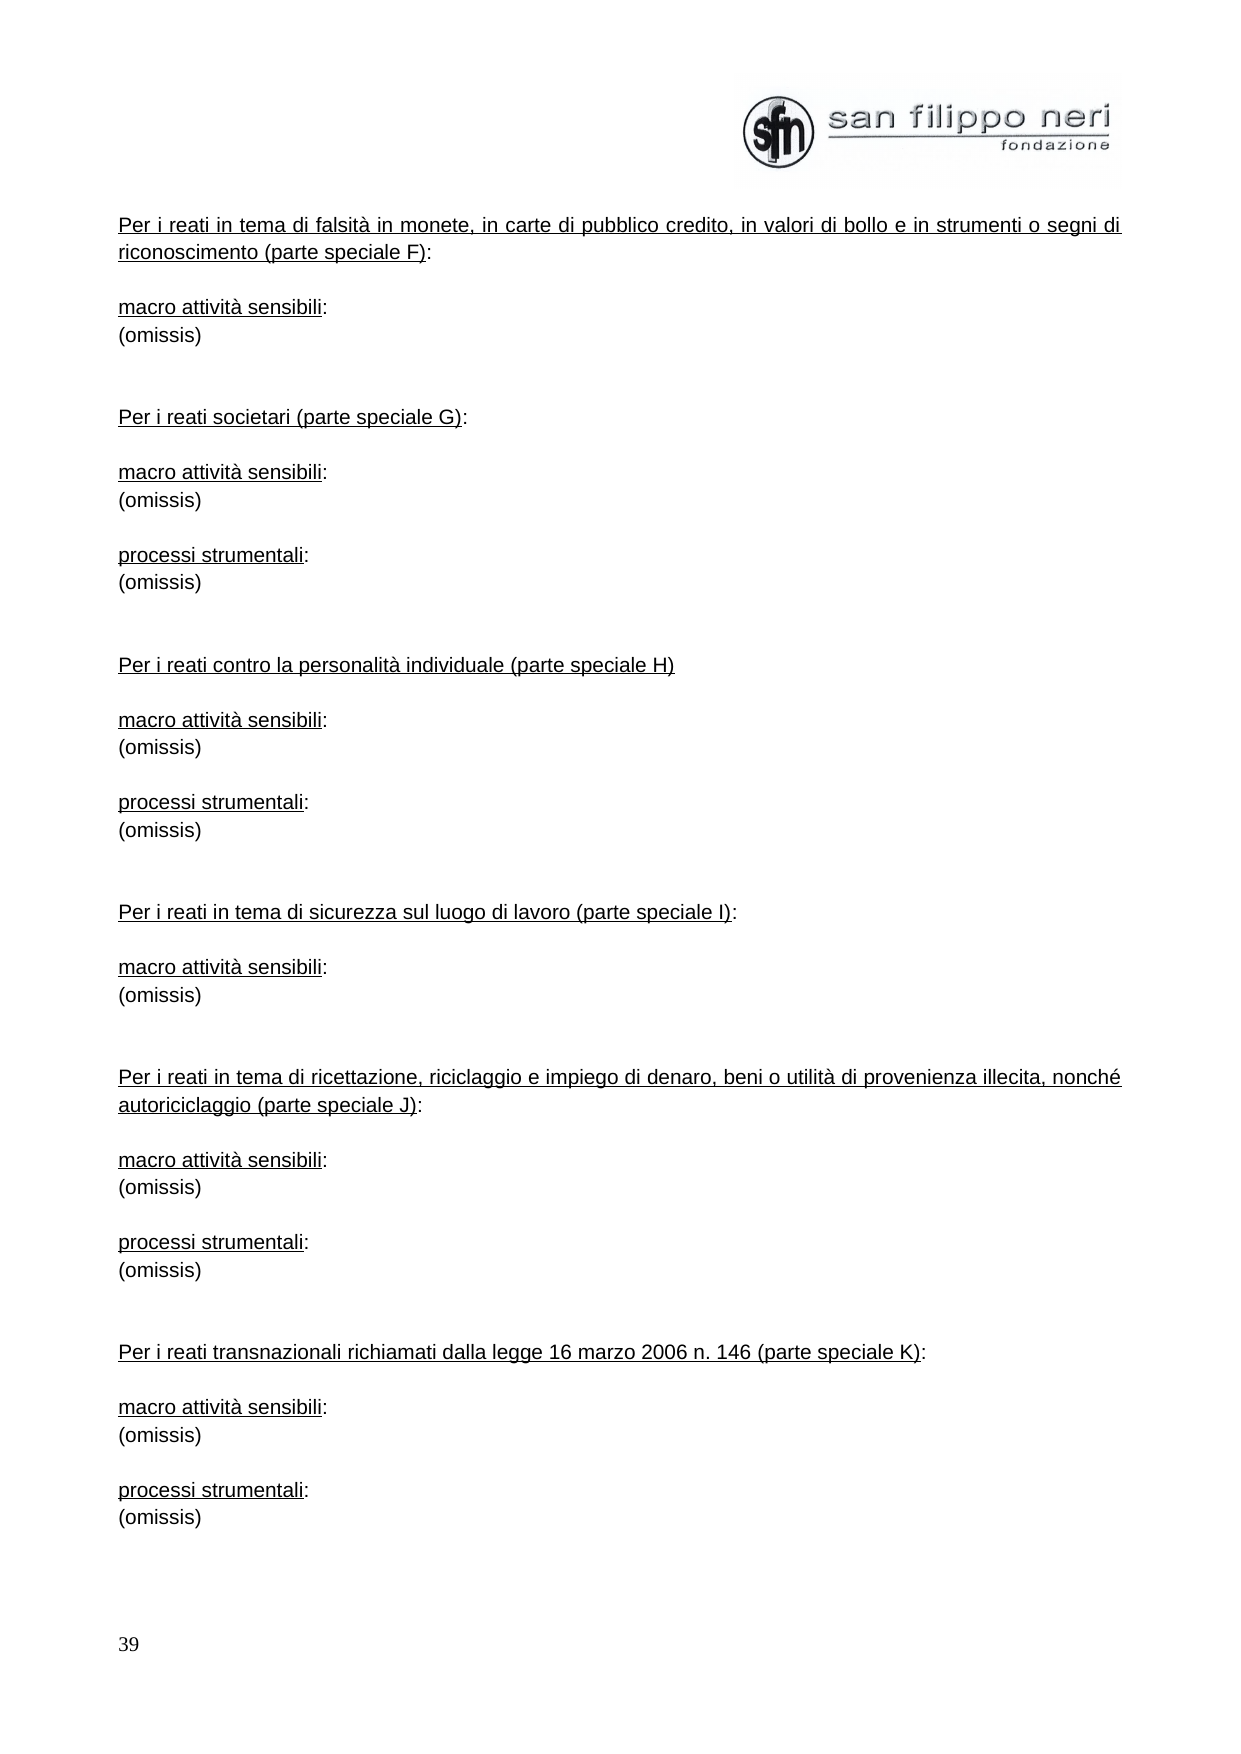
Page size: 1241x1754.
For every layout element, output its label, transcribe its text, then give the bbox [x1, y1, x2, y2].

text (omissis) [118, 817, 1122, 841]
text Per i reati contro la personalità individuale (parte speciale H) [118, 652, 1122, 676]
text Per i reati societari (parte speciale G): [118, 405, 1122, 429]
text Per i reati in tema di ricettazione, riciclaggio e impiego di denaro, beni o utilità di provenienza illecita, nonché autoriciclaggio (parte speciale J): [118, 1065, 1122, 1086]
text macro attività sensibili: [118, 955, 1122, 979]
text (omissis) [118, 1175, 1122, 1199]
text (omissis) [118, 1505, 1122, 1529]
text macro attività sensibili: [118, 707, 1122, 731]
text (omissis) [118, 487, 1122, 511]
text Per i reati in tema di falsità in monete, in carte di pubblico credito, in valori di bollo e in strumenti o segni di riconoscimento (parte speciale F): [118, 212, 1122, 233]
text Per i reati in tema di falsità in monete, in carte di pubblico credito, in valori di bollo e in strumenti o segni di riconoscimento (parte speciale F): [118, 234, 1122, 264]
text (omissis) [118, 1257, 1122, 1281]
text (omissis) [118, 322, 1122, 346]
text (omissis) [118, 982, 1122, 1006]
text processi strumentali: [118, 1477, 1122, 1501]
text processi strumentali: [118, 790, 1122, 814]
text Per i reati in tema di ricettazione, riciclaggio e impiego di denaro, beni o utilità di provenienza illecita, nonché autoriciclaggio (parte speciale J): [118, 1087, 1122, 1116]
text (omissis) [118, 735, 1122, 759]
text Per i reati in tema di sicurezza sul luogo di lavoro (parte speciale I): [118, 900, 1122, 924]
text macro attività sensibili: [118, 460, 1122, 484]
text macro attività sensibili: [118, 1147, 1122, 1171]
text (omissis) [118, 570, 1122, 594]
text macro attività sensibili: [118, 295, 1122, 319]
picture [734, 73, 1123, 189]
text processi strumentali: [118, 542, 1122, 566]
text processi strumentali: [118, 1230, 1122, 1254]
text (omissis) [118, 1422, 1122, 1446]
text Per i reati transnazionali richiamati dalla legge 16 marzo 2006 n. 146 (parte speciale K): [118, 1340, 1122, 1364]
text macro attività sensibili: [118, 1395, 1122, 1419]
